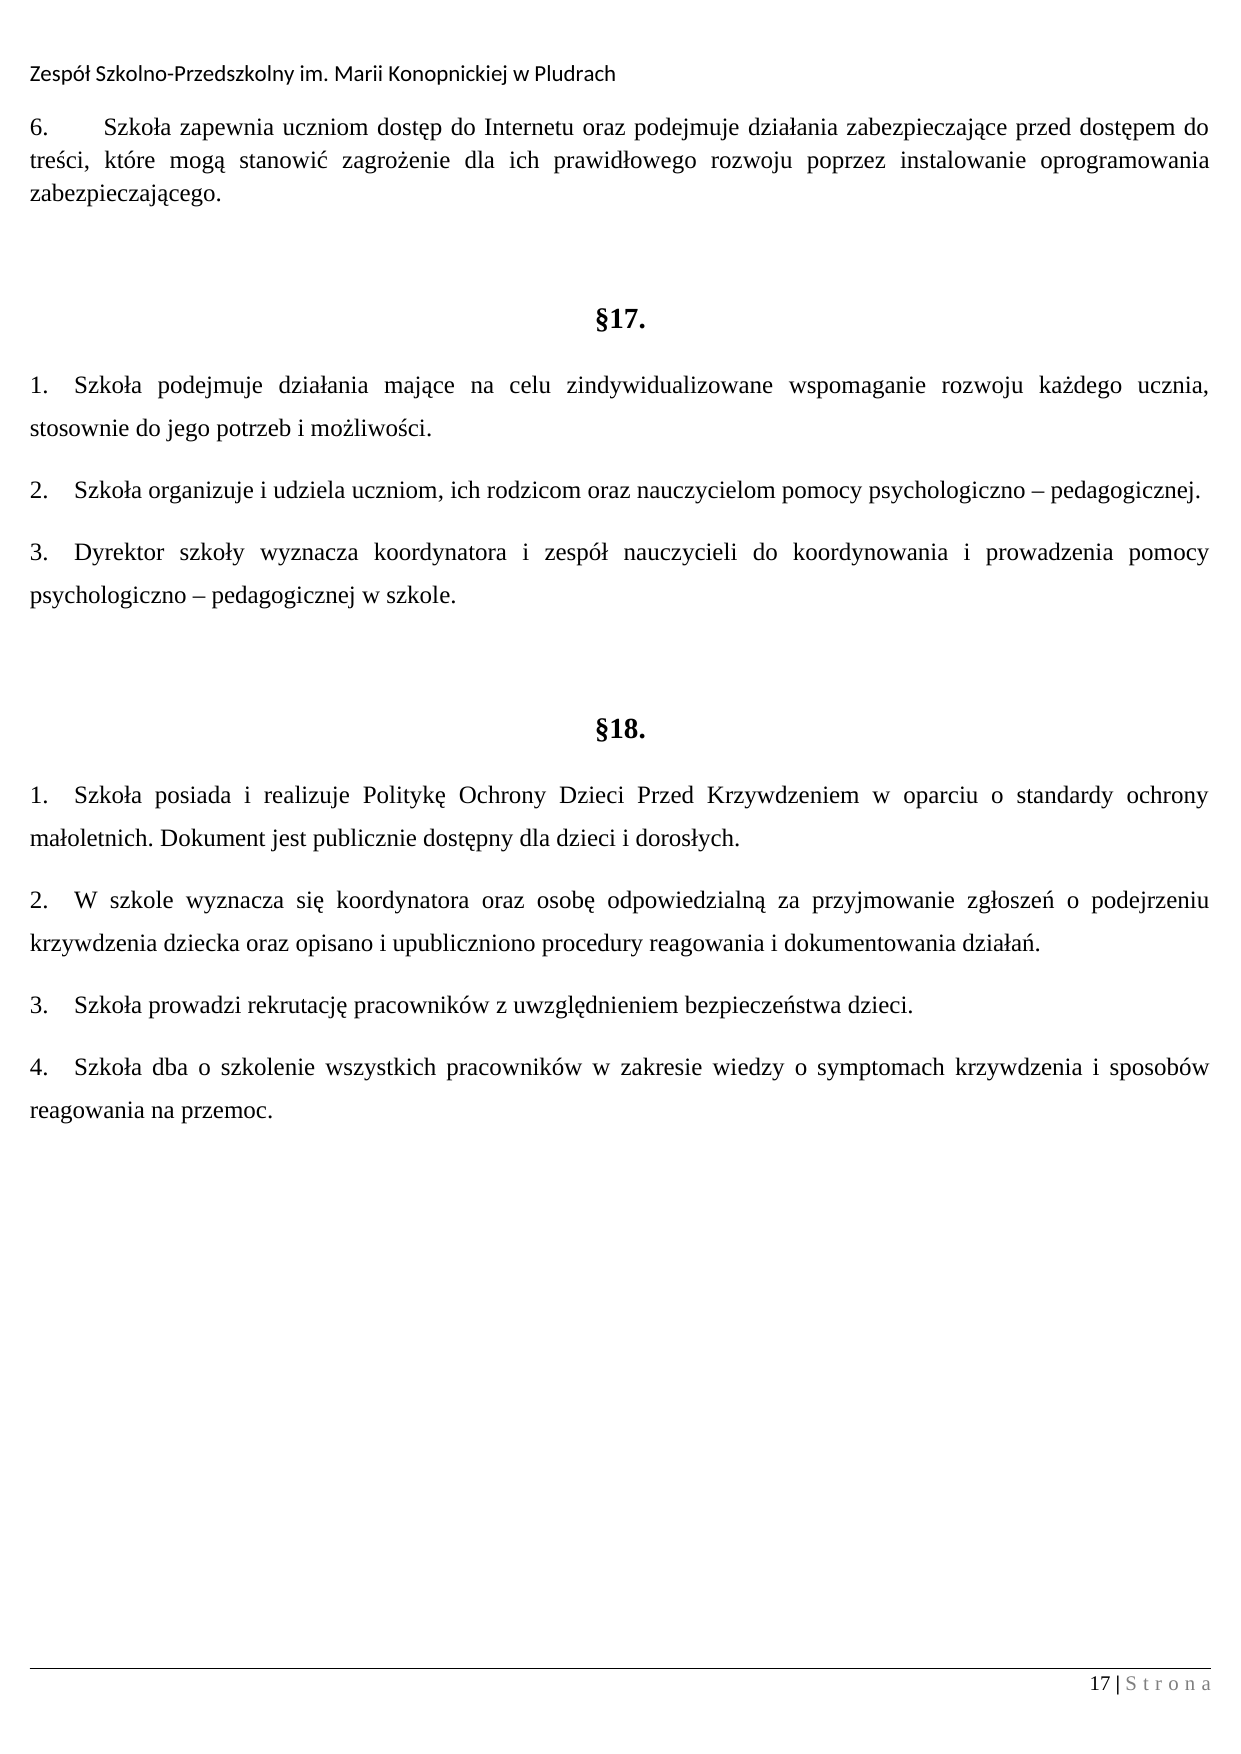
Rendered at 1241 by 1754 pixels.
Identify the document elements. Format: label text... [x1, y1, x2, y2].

text 6. Szkoła zapewnia uczniom dostęp do Internetu oraz podejmuje działania zabezpieczające przed dostępem do treści, które mogą stanowić zagrożenie dla ich prawidłowego rozwoju poprzez instalowanie oprogramowania zabezpieczającego. [29, 112, 1211, 207]
text §17. [29, 301, 1211, 334]
list Szkoła prowadzi rekrutację pracowników z uwzględnieniem bezpieczeństwa dzieci. [29, 990, 1211, 1018]
list Dyrektor szkoły wyznacza koordynatora i zespół nauczycieli do koordynowania i prowadzenia pomocy psychologiczno – pedagogicznej w szkole. [29, 537, 1211, 608]
text §18. [29, 711, 1211, 744]
list Szkoła organizuje i udziela uczniom, ich rodzicom oraz nauczycielom pomocy psychologiczno – pedagogicznej. [29, 475, 1211, 503]
list W szkole wyznacza się koordynatora oraz osobę odpowiedzialną za przyjmowanie zgłoszeń o podejrzeniu krzywdzenia dziecka oraz opisano i upubliczniono procedury reagowania i dokumentowania działań. [29, 885, 1211, 957]
list Szkoła posiada i realizuje Politykę Ochrony Dzieci Przed Krzywdzeniem w oparciu o standardy ochrony małoletnich. Dokument jest publicznie dostępny dla dzieci i dorosłych. [29, 780, 1211, 852]
list Szkoła podejmuje działania mające na celu zindywidualizowane wspomaganie rozwoju każdego ucznia, stosownie do jego potrzeb i możliwości. [29, 370, 1211, 442]
list Szkoła dba o szkolenie wszystkich pracowników w zakresie wiedzy o symptomach krzywdzenia i sposobów reagowania na przemoc. [29, 1052, 1211, 1123]
